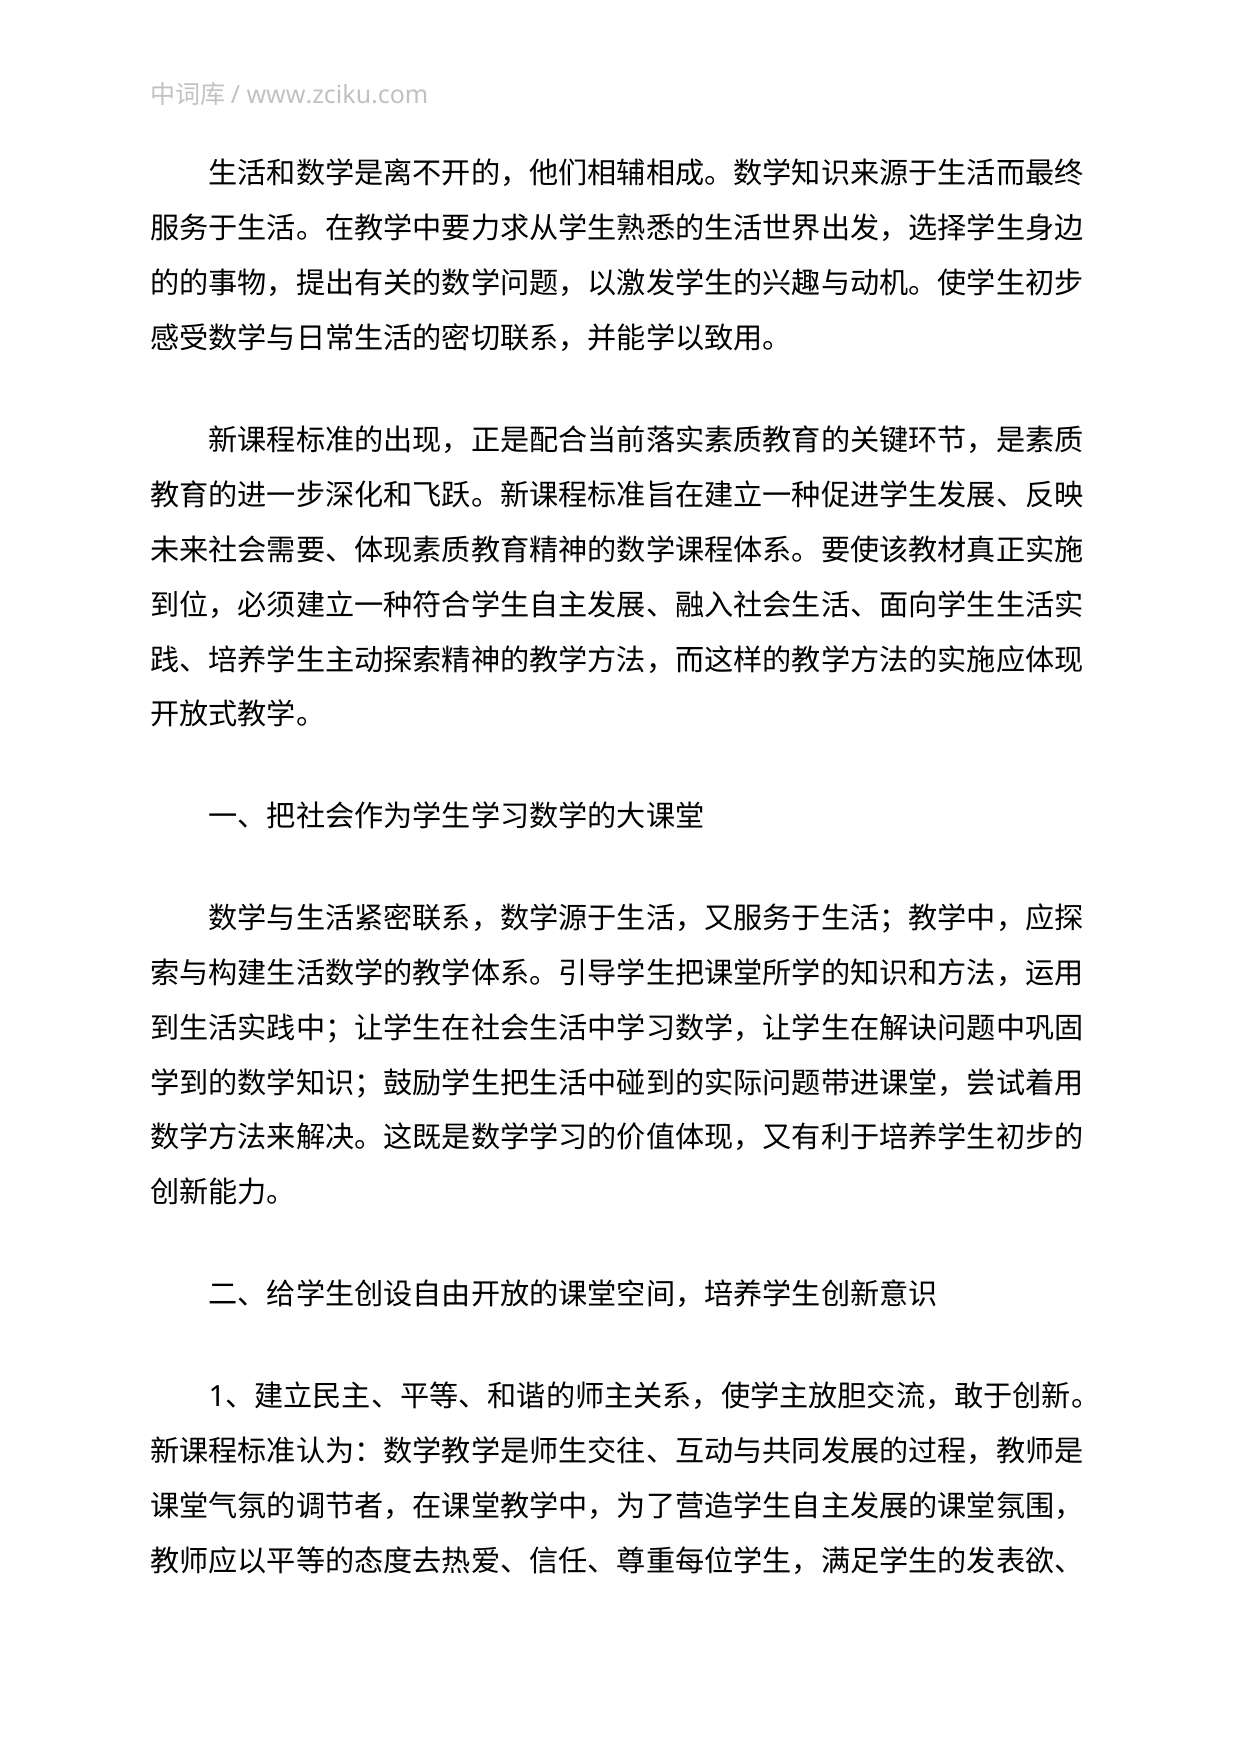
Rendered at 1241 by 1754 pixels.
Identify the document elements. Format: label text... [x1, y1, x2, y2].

text 新课程标准的出现，正是配合当前落实素质教育的关键环节，是素质教育的进一步深化和飞跃。新课程标准旨在建立一种促进学生发展、反映未来社会需要、体现素质教育精神的数学课程体系。要使该教材真正实施到位，必须建立一种符合学生自主发展、融入社会生活、面向学生生活实践、培养学生主动探索精神的教学方法，而这样的教学方法的实施应体现开放式教学。 [150, 416, 1090, 733]
text 数学与生活紧密联系，数学源于生活，又服务于生活；教学中，应探索与构建生活数学的教学体系。引导学生把课堂所学的知识和方法，运用到生活实践中；让学生在社会生活中学习数学，让学生在解诀问题中巩固学到的数学知识；鼓励学生把生活中碰到的实际问题带进课堂，尝试着用数学方法来解决。这既是数学学习的价值体现，又有利于培养学生初步的创新能力。 [150, 894, 1090, 1211]
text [150, 1372, 1090, 1579]
text 一、把社会作为学生学习数学的大课堂 [150, 793, 1090, 835]
text 生活和数学是离不开的，他们相辅相成。数学知识来源于生活而最终服务于生活。在教学中要力求从学生熟悉的生活世界出发，选择学生身边的的事物，提出有关的数学问题，以激发学生的兴趣与动机。使学生初步感受数学与日常生活的密切联系，并能学以致用。 [150, 150, 1090, 357]
text 二、给学生创设自由开放的课堂空间，培养学生创新意识 [150, 1271, 1090, 1313]
